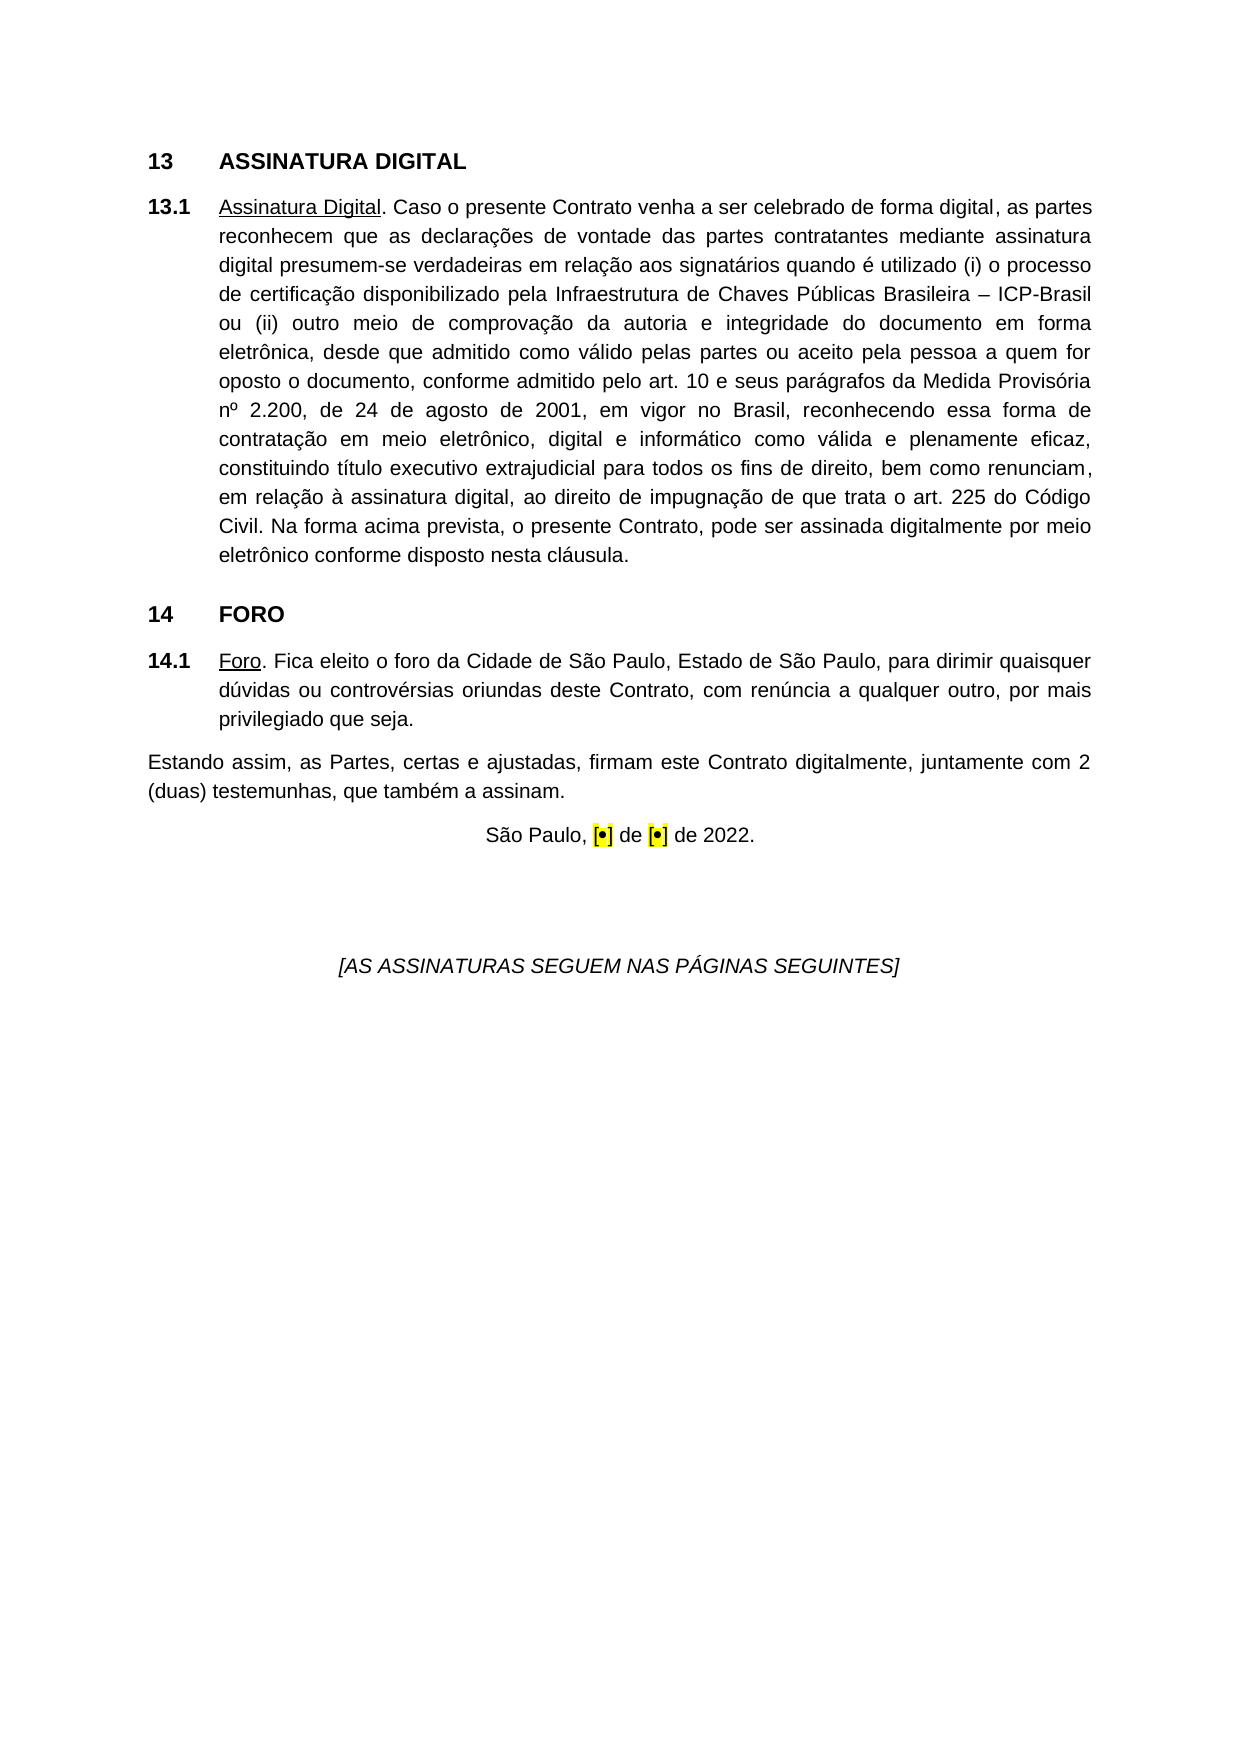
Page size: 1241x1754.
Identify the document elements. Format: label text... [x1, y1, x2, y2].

text [AS ASSINATURAS SEGUEM NAS PÁGINAS SEGUINTES] [148, 953, 1092, 977]
text FORO [148, 601, 1092, 627]
text Estando assim, as Partes, certas e ajustadas, firmam este Contrato digitalmente, juntamente com 2 (duas) testemunhas, que também a assinam. [148, 750, 1092, 803]
text São Paulo, [] de [] de 2022. [148, 823, 593, 847]
text Foro. Fica eleito o foro da Cidade de São Paulo, Estado de São Paulo, para dirimir quaisquer dúvidas ou controvérsias oriundas deste Contrato, com renúncia a qualquer outro, por mais privilegiado que seja. [148, 647, 1092, 731]
text São Paulo, [] de [] de 2022. [668, 823, 1092, 847]
text ASSINATURA DIGITAL [148, 148, 1092, 174]
text Assinatura Digital. Caso o presente Contrato venha a ser celebrado de forma digital, as partes reconhecem que as declarações de vontade das partes contratantes mediante assinatura digital presumem-se verdadeiras em relação aos signatários quando é utilizado (i) o processo de certificação disponibilizado pela Infraestrutura de Chaves Públicas Brasileira – ICP-Brasil ou (ii) outro meio de comprovação da autoria e integridade do documento em forma eletrônica, desde que admitido como válido pelas partes ou aceito pela pessoa a quem for oposto o documento, conforme admitido pelo art. 10 e seus parágrafos da Medida Provisória nº 2.200, de 24 de agosto de 2001, em vigor no Brasil, reconhecendo essa forma de contratação em meio eletrônico, digital e informático como válida e plenamente eficaz, constituindo título executivo extrajudicial para todos os fins de direito, bem como renunciam, em relação à assinatura digital, ao direito de impugnação de que trata o art. 225 do Código Civil. Na forma acima prevista, o presente Contrato, pode ser assinada digitalmente por meio eletrônico conforme disposto nesta cláusula. [148, 194, 1092, 567]
